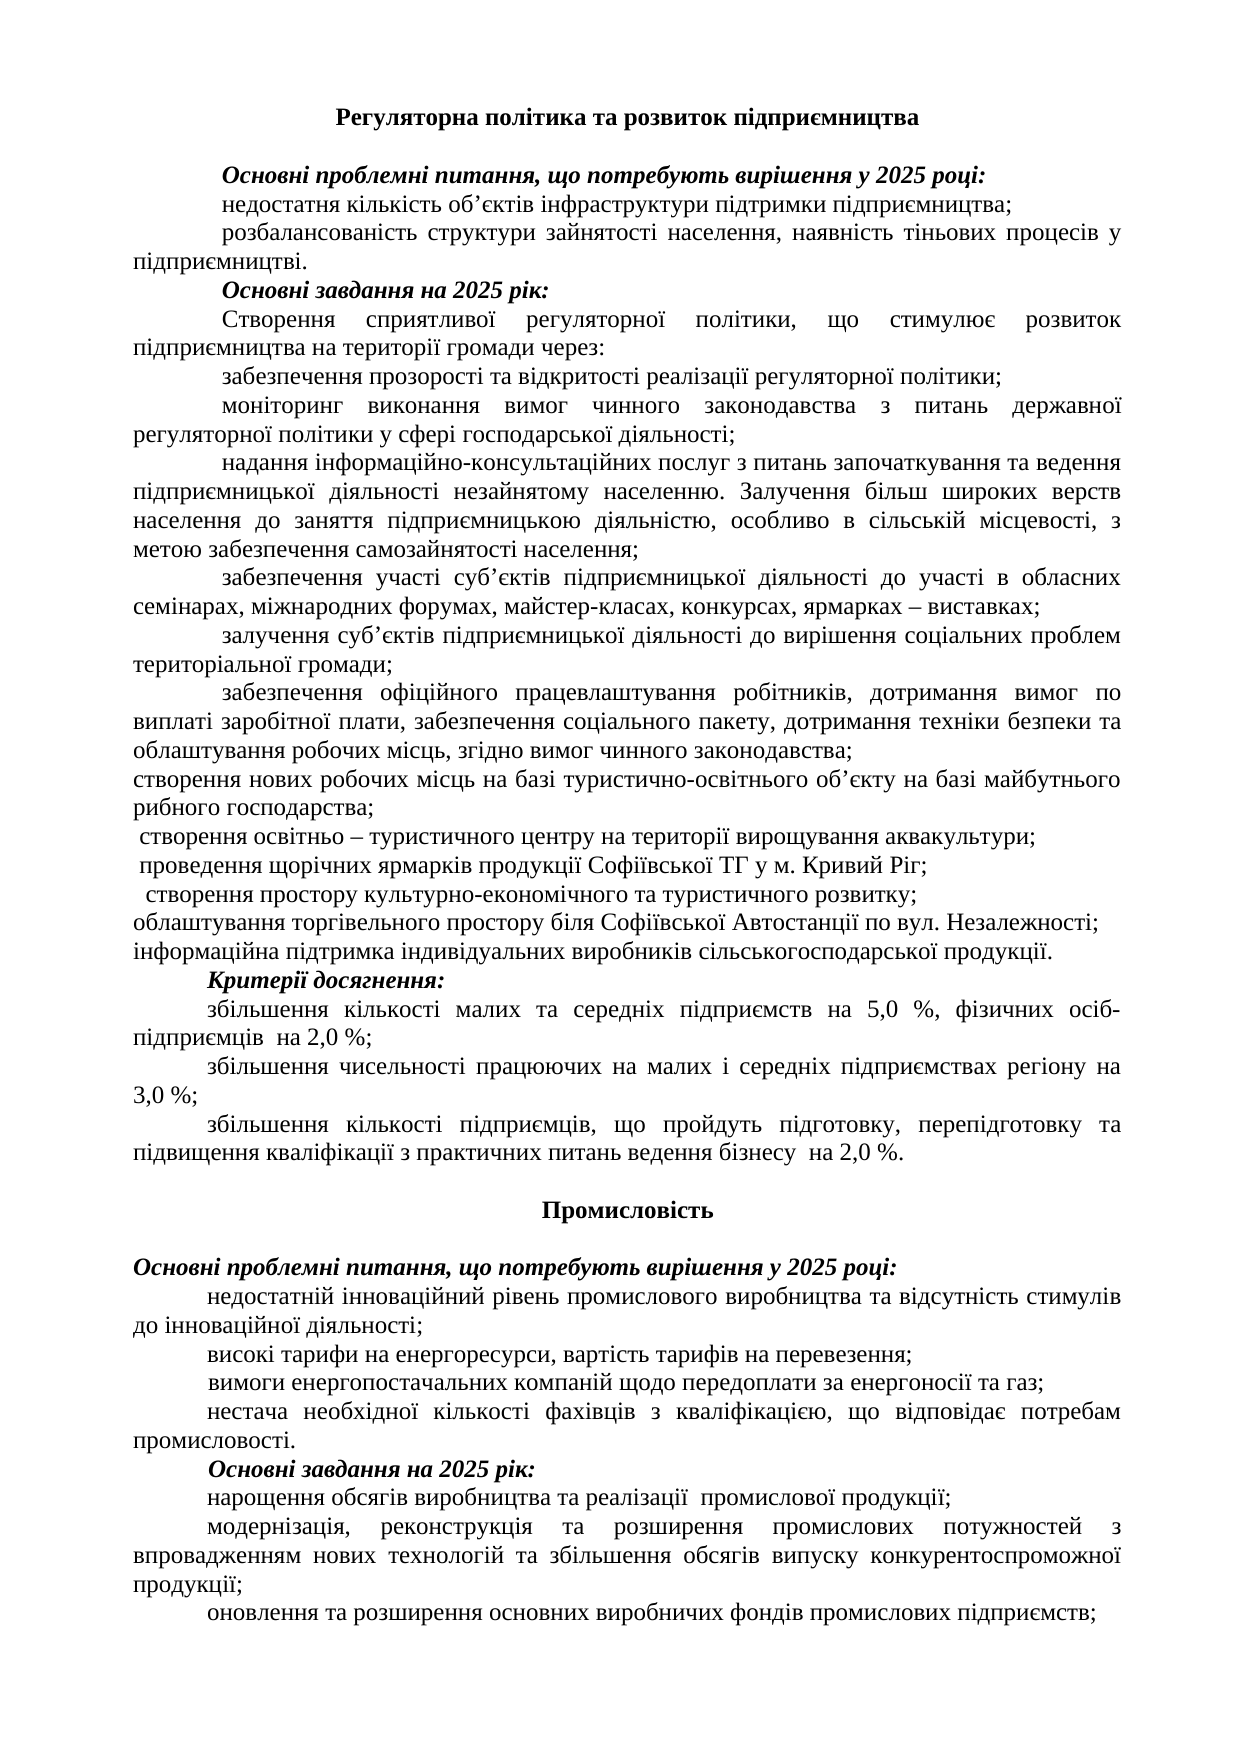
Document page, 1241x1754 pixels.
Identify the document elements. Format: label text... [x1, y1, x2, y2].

text створення нових робочих місць на базі туристично-освітнього об’єкту на базі майбутнього рибного господарства; [133, 764, 1122, 821]
text розбалансованість структури зайнятості населення, наявність тіньових процесів у підприємництві. [133, 217, 1122, 275]
text оновлення та розширення основних виробничих фондів промислових підприємств; [133, 1597, 1122, 1626]
text модернізація, реконструкція та розширення промислових потужностей з впровадженням нових технологій та збільшення обсягів випуску конкурентоспроможної продукції; [133, 1511, 1122, 1597]
text проведення щорічних ярмарків продукції Софіївської ТГ у м. Кривий Ріг; [133, 850, 1122, 879]
text створення освітньо – туристичного центру на території вирощування аквакультури; [133, 821, 1122, 850]
text забезпечення офіційного працевлаштування робітників, дотримання вимог по виплаті заробітної плати, забезпечення соціального пакету, дотримання техніки безпеки та облаштування робочих місць, згідно вимог чинного законодавства; [133, 677, 1122, 764]
text Промисловість [133, 1195, 1122, 1224]
text високі тарифи на енергоресурси, вартість тарифів на перевезення; [133, 1339, 1122, 1367]
text надання інформаційно-консультаційних послуг з питань започаткування та ведення підприємницької діяльності незайнятому населенню. Залучення більш широких верств населення до заняття підприємницькою діяльністю, особливо в сільській місцевості, з метою забезпечення самозайнятості населення; [133, 447, 1122, 562]
text залучення суб’єктів підприємницької діяльності до вирішення соціальних проблем територіальної громади; [133, 620, 1122, 677]
text недостатній інноваційний рівень промислового виробництва та відсутність стимулів до інноваційної діяльності; [133, 1281, 1122, 1339]
text збільшення кількості малих та середніх підприємств на 5,0 %, фізичних осіб-підприємців на 2,0 %; [133, 994, 1122, 1051]
text забезпечення прозорості та відкритості реалізації регуляторної політики; [133, 361, 1122, 390]
text Основні завдання на 2025 рік: [133, 275, 1122, 304]
text нарощення обсягів виробництва та реалізації промислової продукції; [133, 1482, 1122, 1511]
text Регуляторна політика та розвиток підприємництва [133, 102, 1122, 131]
text вимоги енергопостачальних компаній щодо передоплати за енергоносії та газ; [133, 1367, 1122, 1396]
text Критерії досягнення: [133, 965, 1122, 994]
text забезпечення участі суб’єктів підприємницької діяльності до участі в обласних семінарах, міжнародних форумах, майстер-класах, конкурсах, ярмарках – виставках; [133, 562, 1122, 620]
text моніторинг виконання вимог чинного законодавства з питань державної регуляторної політики у сфері господарської діяльності; [133, 390, 1122, 447]
text Основні завдання на 2025 рік: [133, 1454, 1122, 1482]
text інформаційна підтримка індивідуальних виробників сільськогосподарської продукції. [133, 936, 1122, 965]
text створення простору культурно-економічного та туристичного розвитку; [133, 879, 1122, 907]
text збільшення чисельності працюючих на малих і середніх підприємствах регіону на 3,0 %; [133, 1051, 1122, 1109]
text збільшення кількості підприємців, що пройдуть підготовку, перепідготовку та підвищення кваліфікації з практичних питань ведення бізнесу на 2,0 %. [133, 1109, 1122, 1166]
text Основні проблемні питання, що потребують вирішення у 2025 році: [133, 160, 1122, 189]
text облаштування торгівельного простору біля Софіївської Автостанції по вул. Незалежності; [133, 907, 1122, 936]
text нестача необхідної кількості фахівців з кваліфікацією, що відповідає потребам промисловості. [133, 1396, 1122, 1454]
text Створення сприятливої регуляторної політики, що стимулює розвиток підприємництва на території громади через: [133, 304, 1122, 361]
text недостатня кількість об’єктів інфраструктури підтримки підприємництва; [133, 189, 1122, 217]
text Основні проблемні питання, що потребують вирішення у 2025 році: [133, 1252, 1122, 1281]
